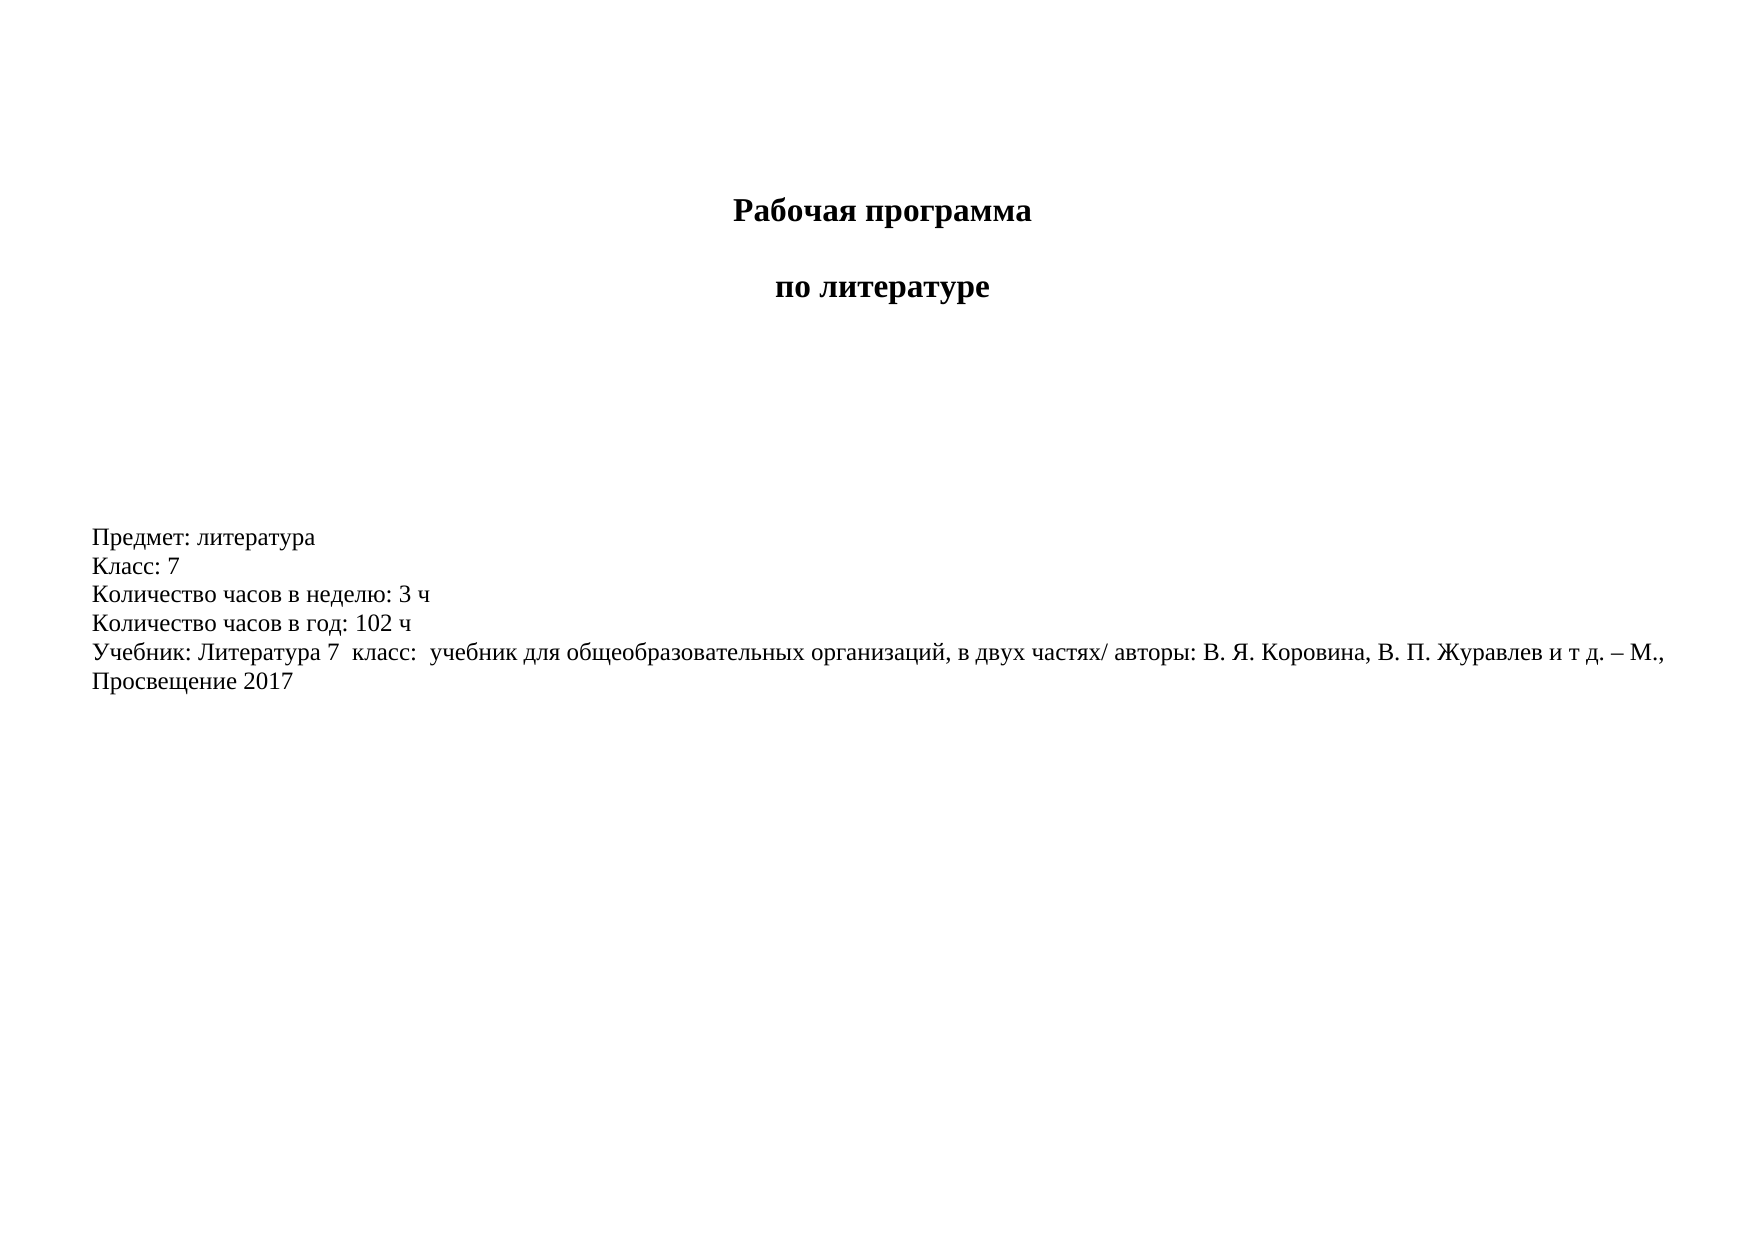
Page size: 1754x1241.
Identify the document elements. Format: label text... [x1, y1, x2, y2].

text Рабочая программа [33, 190, 1673, 228]
text Просвещение 2017 [92, 666, 1673, 694]
text Класс: 7 [92, 551, 1673, 579]
text Предмет: литература [92, 522, 1673, 551]
text по литературе [33, 267, 1673, 305]
text Количество часов в неделю: 3 ч [92, 579, 1673, 608]
text Количество часов в год: 102 ч [92, 608, 1673, 637]
text Учебник: Литература 7 класс: учебник для общеобразовательных организаций, в двух частях/ авторы: В. Я. Коровина, В. П. Журавлев и т д. – М., [92, 637, 1673, 666]
